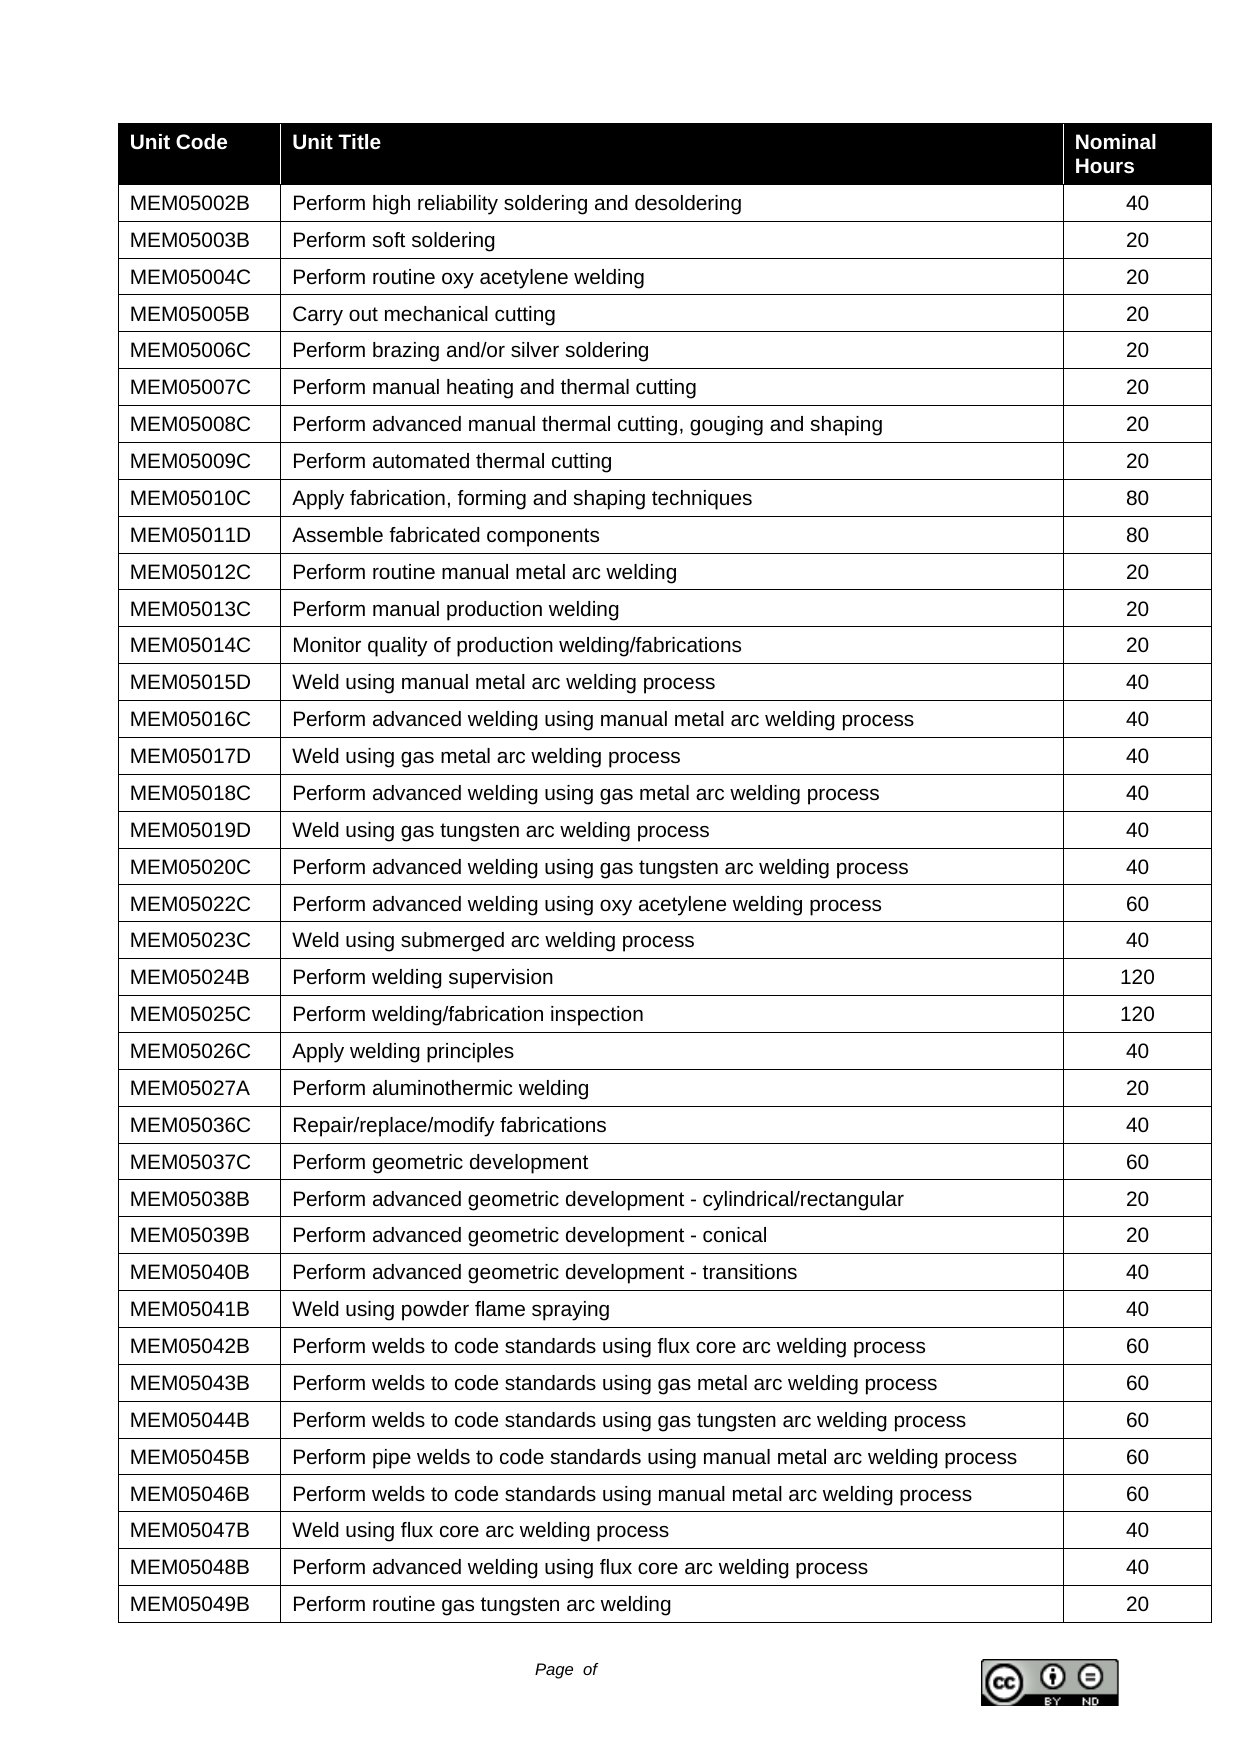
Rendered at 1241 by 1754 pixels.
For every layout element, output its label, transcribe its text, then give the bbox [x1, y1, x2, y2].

table_cell 40 [1064, 1107, 1211, 1142]
table_cell 40 [1064, 849, 1211, 884]
table_cell 20 [1064, 406, 1211, 442]
table_cell 20 [1064, 222, 1211, 257]
table_cell 20 [1064, 295, 1211, 331]
table_cell Perform welds to code standards using gas tungsten arc welding process [281, 1402, 1063, 1437]
table_cell MEM05039B [119, 1217, 280, 1253]
table_cell 40 [1064, 185, 1211, 221]
table_cell Perform manual heating and thermal cutting [281, 369, 1063, 405]
table_cell MEM05040B [119, 1254, 280, 1290]
table_cell Perform aluminothermic welding [281, 1070, 1063, 1106]
table_cell Perform welds to code standards using flux core arc welding process [281, 1328, 1063, 1364]
table_cell 40 [1064, 812, 1211, 847]
table_cell Perform welds to code standards using manual metal arc welding process [281, 1475, 1063, 1511]
table_cell MEM05049B [119, 1586, 280, 1622]
table_cell MEM05036C [119, 1107, 280, 1142]
table_cell MEM05047B [119, 1512, 280, 1548]
table_header Nominal Hours [1064, 124, 1211, 184]
table_cell Apply welding principles [281, 1033, 1063, 1069]
table_cell MEM05025C [119, 996, 280, 1032]
table_cell Perform manual production welding [281, 590, 1063, 626]
table_cell MEM05007C [119, 369, 280, 405]
table_cell 20 [1064, 590, 1211, 626]
table_cell Weld using submerged arc welding process [281, 922, 1063, 958]
table_cell MEM05003B [119, 222, 280, 257]
table_cell MEM05038B [119, 1180, 280, 1216]
table_cell 40 [1064, 738, 1211, 774]
table_cell Perform advanced geometric development - transitions [281, 1254, 1063, 1290]
table_cell Perform advanced welding using gas tungsten arc welding process [281, 849, 1063, 884]
table_cell MEM05008C [119, 406, 280, 442]
table_cell Perform geometric development [281, 1144, 1063, 1179]
picture [981, 1659, 1119, 1706]
table_cell Carry out mechanical cutting [281, 295, 1063, 331]
table_cell 120 [1064, 959, 1211, 995]
table_cell Monitor quality of production welding/fabrications [281, 627, 1063, 663]
table_cell MEM05027A [119, 1070, 280, 1106]
table_cell Perform routine oxy acetylene welding [281, 259, 1063, 294]
table_cell MEM05043B [119, 1365, 280, 1401]
table_cell 40 [1064, 1549, 1211, 1585]
table_cell 20 [1064, 443, 1211, 479]
table_cell Perform brazing and/or silver soldering [281, 332, 1063, 368]
table_cell 20 [1064, 1070, 1211, 1106]
table_cell 80 [1064, 517, 1211, 552]
table_cell Weld using manual metal arc welding process [281, 664, 1063, 700]
table_cell MEM05009C [119, 443, 280, 479]
table_cell MEM05011D [119, 517, 280, 552]
table_cell Perform automated thermal cutting [281, 443, 1063, 479]
table_cell 40 [1064, 1291, 1211, 1327]
table_cell 40 [1064, 1254, 1211, 1290]
table_cell 20 [1064, 259, 1211, 294]
table_cell MEM05015D [119, 664, 280, 700]
table_cell 80 [1064, 480, 1211, 516]
table_cell 20 [1064, 1586, 1211, 1622]
table_cell 40 [1064, 1512, 1211, 1548]
table_cell 20 [1064, 332, 1211, 368]
table_cell MEM05010C [119, 480, 280, 516]
table_cell Weld using gas metal arc welding process [281, 738, 1063, 774]
table_cell Perform routine manual metal arc welding [281, 554, 1063, 589]
table_cell Assemble fabricated components [281, 517, 1063, 552]
table_cell 20 [1064, 1180, 1211, 1216]
table_cell MEM05012C [119, 554, 280, 589]
table_cell Perform welding/fabrication inspection [281, 996, 1063, 1032]
table_cell MEM05041B [119, 1291, 280, 1327]
table_cell Perform routine gas tungsten arc welding [281, 1586, 1063, 1622]
table_cell 40 [1064, 701, 1211, 737]
table_cell Weld using powder flame spraying [281, 1291, 1063, 1327]
table_cell Perform advanced welding using flux core arc welding process [281, 1549, 1063, 1585]
table_cell MEM05005B [119, 295, 280, 331]
table_cell 60 [1064, 1144, 1211, 1179]
table_cell MEM05044B [119, 1402, 280, 1437]
table_cell MEM05002B [119, 185, 280, 221]
table_cell 40 [1064, 664, 1211, 700]
table_header Unit Code [119, 124, 280, 184]
table_cell MEM05048B [119, 1549, 280, 1585]
table_cell Perform soft soldering [281, 222, 1063, 257]
table_cell Perform advanced welding using gas metal arc welding process [281, 775, 1063, 811]
table_cell Repair/replace/modify fabrications [281, 1107, 1063, 1142]
table_cell 20 [1064, 369, 1211, 405]
table_cell 60 [1064, 1439, 1211, 1474]
table_cell MEM05020C [119, 849, 280, 884]
table_cell MEM05023C [119, 922, 280, 958]
table_cell 40 [1064, 775, 1211, 811]
table_cell MEM05018C [119, 775, 280, 811]
table_cell MEM05046B [119, 1475, 280, 1511]
table_cell 40 [1064, 922, 1211, 958]
table_header Unit Title [281, 124, 1063, 184]
table_cell Perform advanced welding using manual metal arc welding process [281, 701, 1063, 737]
table_cell MEM05017D [119, 738, 280, 774]
table_cell MEM05006C [119, 332, 280, 368]
table_cell 60 [1064, 1328, 1211, 1364]
table_cell Perform welding supervision [281, 959, 1063, 995]
table_cell Perform welds to code standards using gas metal arc welding process [281, 1365, 1063, 1401]
table_cell 20 [1064, 627, 1211, 663]
table_cell MEM05013C [119, 590, 280, 626]
table_cell MEM05004C [119, 259, 280, 294]
table_cell MEM05042B [119, 1328, 280, 1364]
table_cell 60 [1064, 885, 1211, 921]
table_cell Perform advanced geometric development - cylindrical/rectangular [281, 1180, 1063, 1216]
table_cell 60 [1064, 1402, 1211, 1437]
table_cell Perform advanced welding using oxy acetylene welding process [281, 885, 1063, 921]
table_cell Perform advanced geometric development - conical [281, 1217, 1063, 1253]
table_cell Weld using gas tungsten arc welding process [281, 812, 1063, 847]
table_cell 60 [1064, 1365, 1211, 1401]
table_cell 120 [1064, 996, 1211, 1032]
table_cell MEM05024B [119, 959, 280, 995]
table_cell 40 [1064, 1033, 1211, 1069]
table_cell 20 [1064, 1217, 1211, 1253]
table_cell Apply fabrication, forming and shaping techniques [281, 480, 1063, 516]
table_cell Weld using flux core arc welding process [281, 1512, 1063, 1548]
table_cell MEM05016C [119, 701, 280, 737]
table_cell Perform pipe welds to code standards using manual metal arc welding process [281, 1439, 1063, 1474]
table_cell 60 [1064, 1475, 1211, 1511]
table_cell MEM05026C [119, 1033, 280, 1069]
table_cell MEM05037C [119, 1144, 280, 1179]
table_cell MEM05022C [119, 885, 280, 921]
table_cell 20 [1064, 554, 1211, 589]
table_cell MEM05045B [119, 1439, 280, 1474]
table_cell Perform advanced manual thermal cutting, gouging and shaping [281, 406, 1063, 442]
table_cell MEM05014C [119, 627, 280, 663]
table_cell Perform high reliability soldering and desoldering [281, 185, 1063, 221]
table_cell MEM05019D [119, 812, 280, 847]
